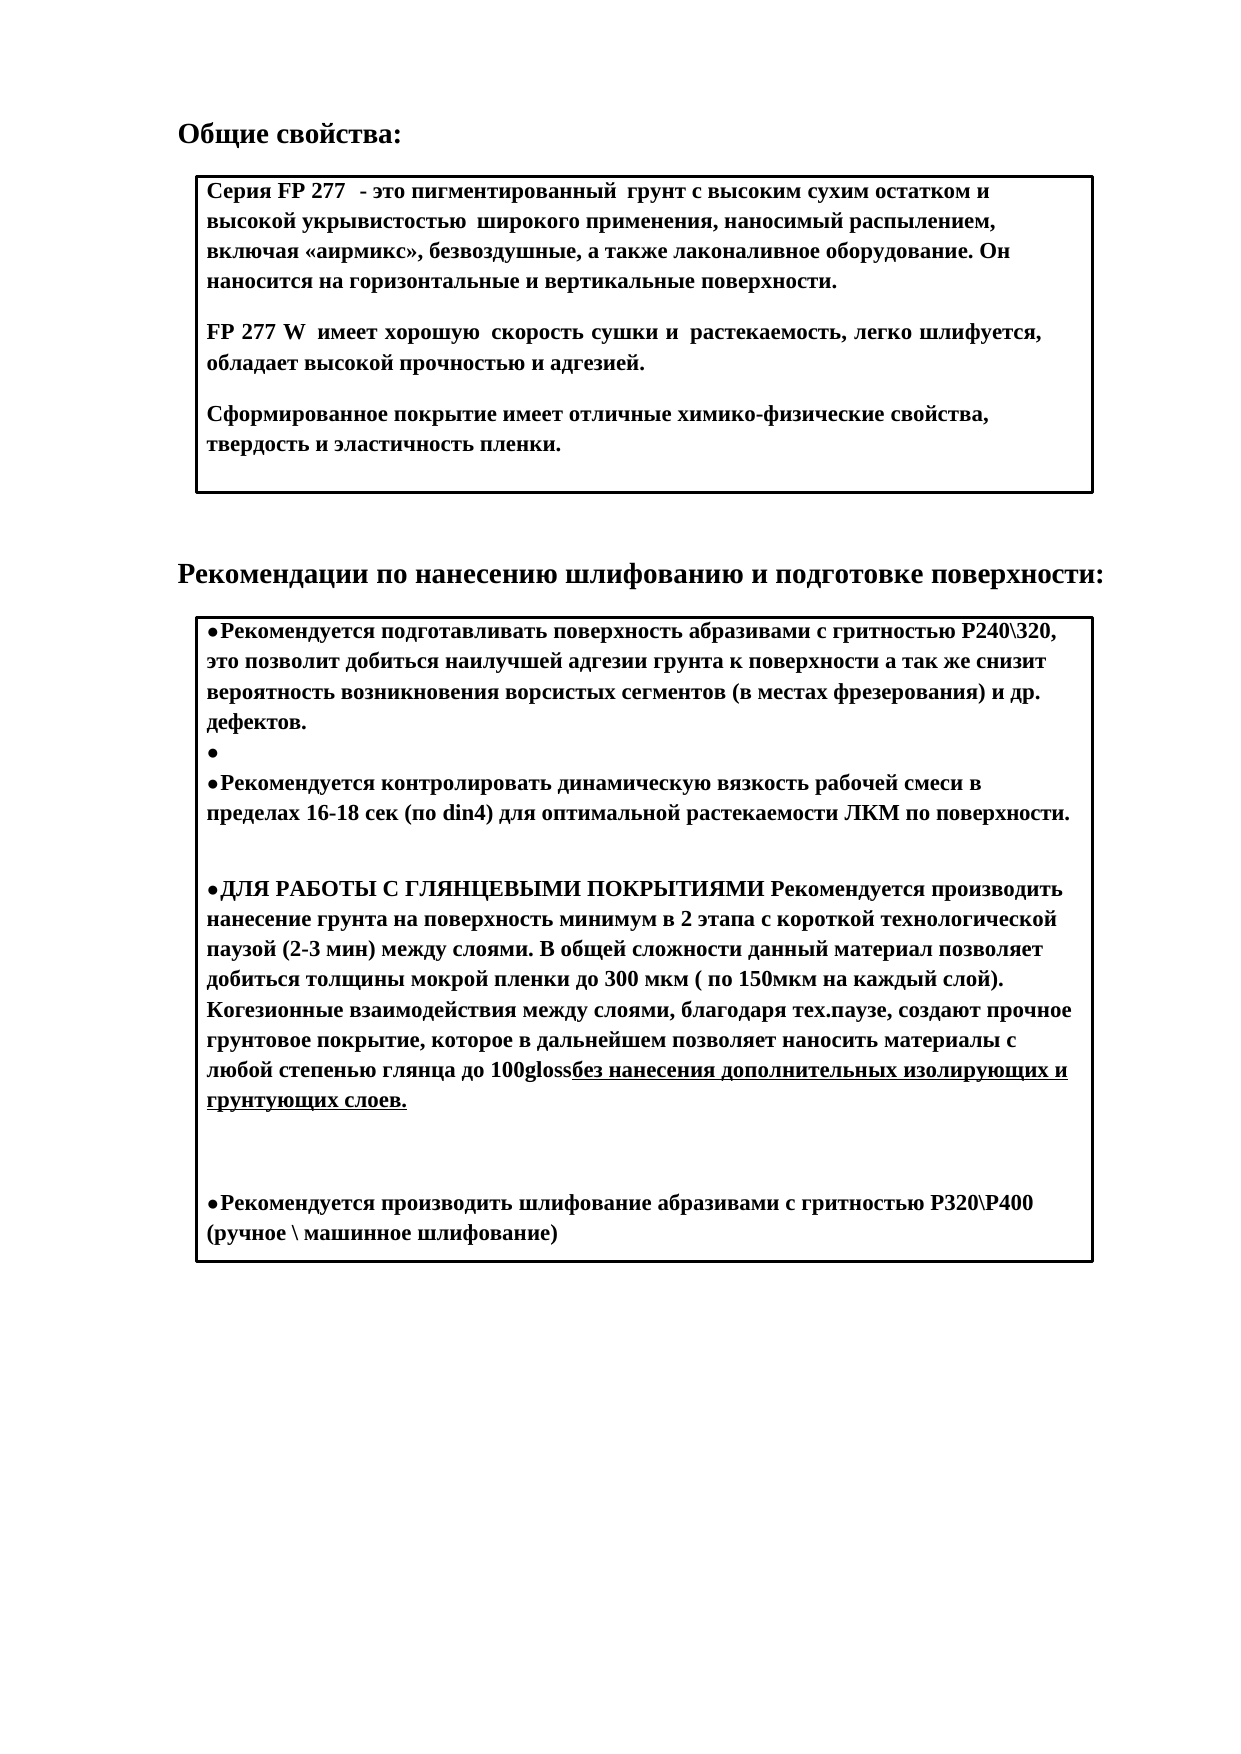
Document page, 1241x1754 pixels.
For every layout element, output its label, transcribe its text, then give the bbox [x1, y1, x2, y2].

text Общие свойства: [177, 116, 1152, 150]
text Рекомендации по нанесению шлифованию и подготовке поверхности: [177, 557, 1152, 590]
